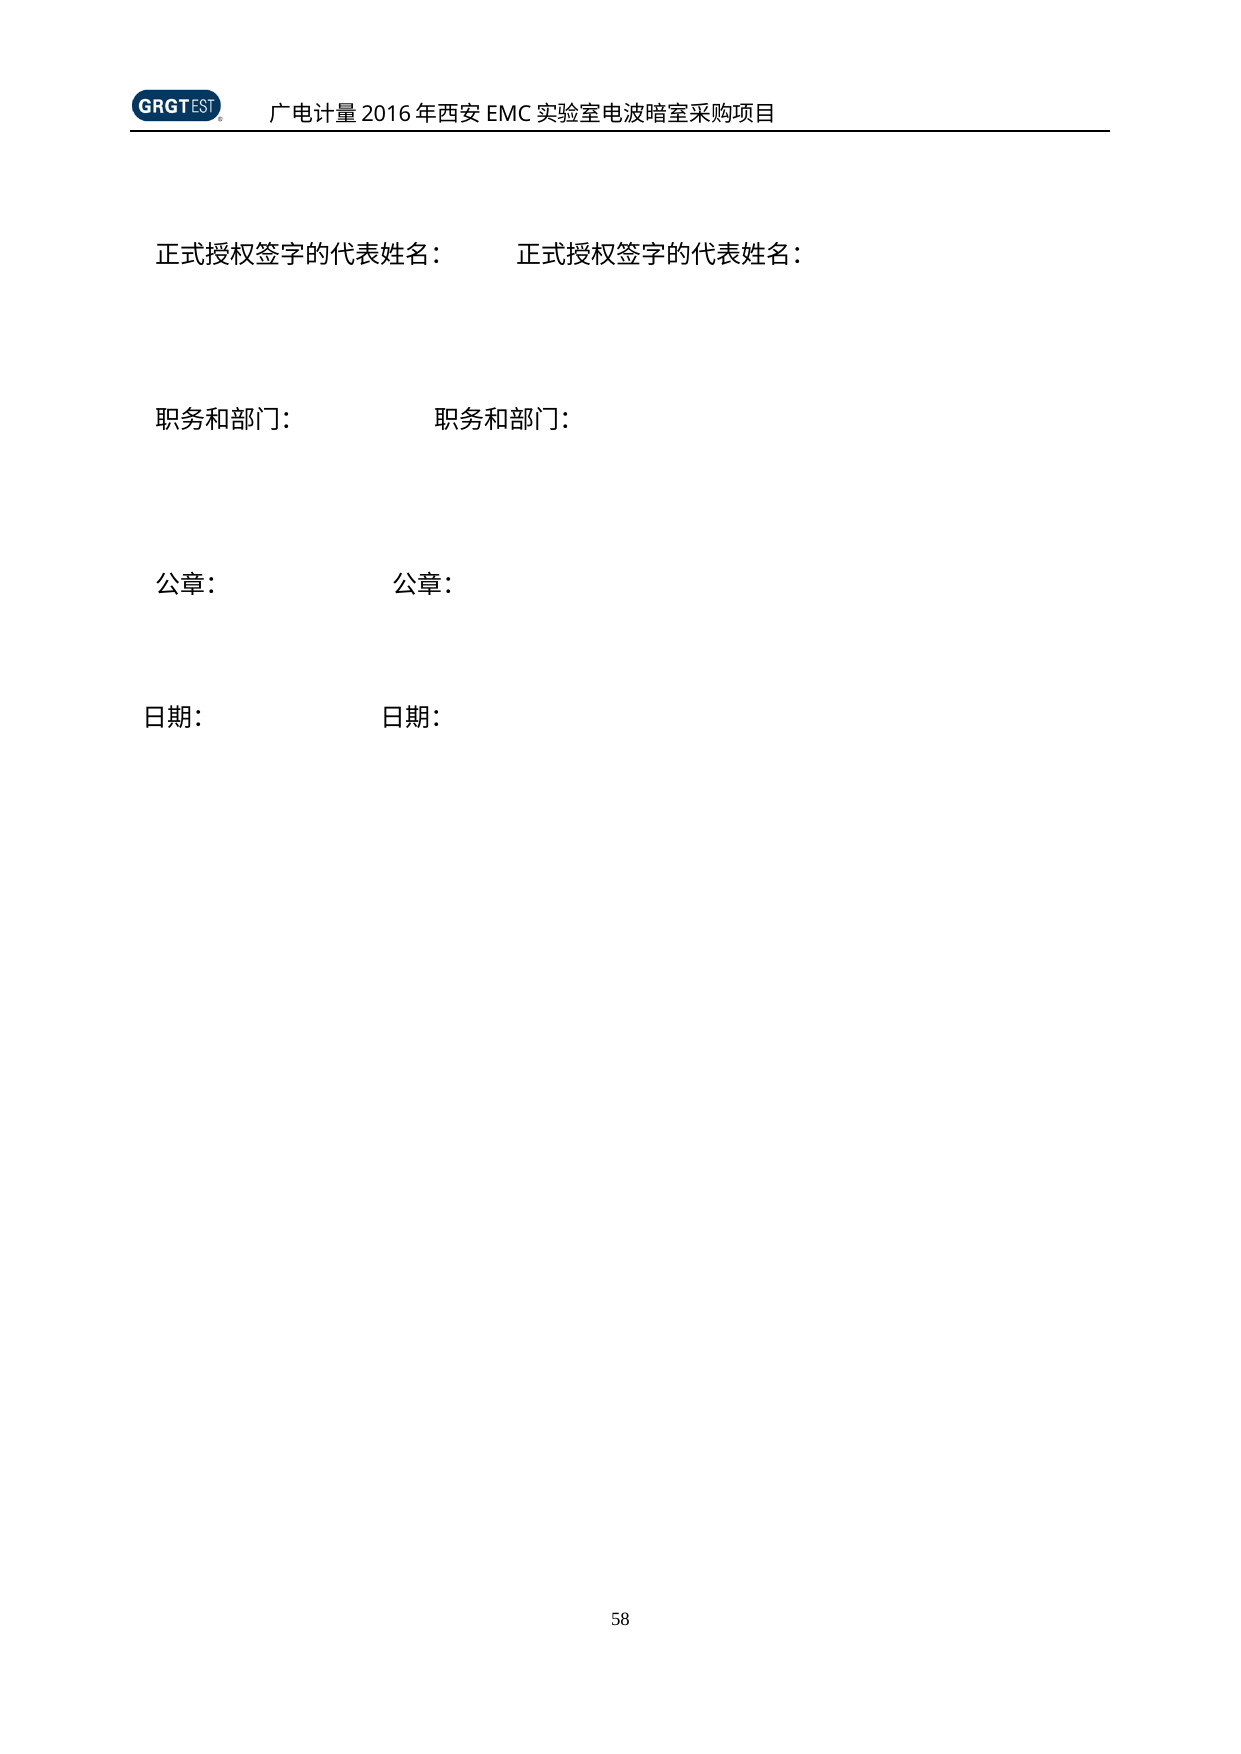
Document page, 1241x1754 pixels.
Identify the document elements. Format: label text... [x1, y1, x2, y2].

text 公章： 公章： [155, 550, 1110, 615]
text 正式授权签字的代表姓名： 正式授权签字的代表姓名： [155, 220, 1110, 285]
text 日期： 日期： [130, 683, 1110, 748]
picture [129, 88, 224, 122]
text 职务和部门： 职务和部门： [155, 385, 1110, 450]
